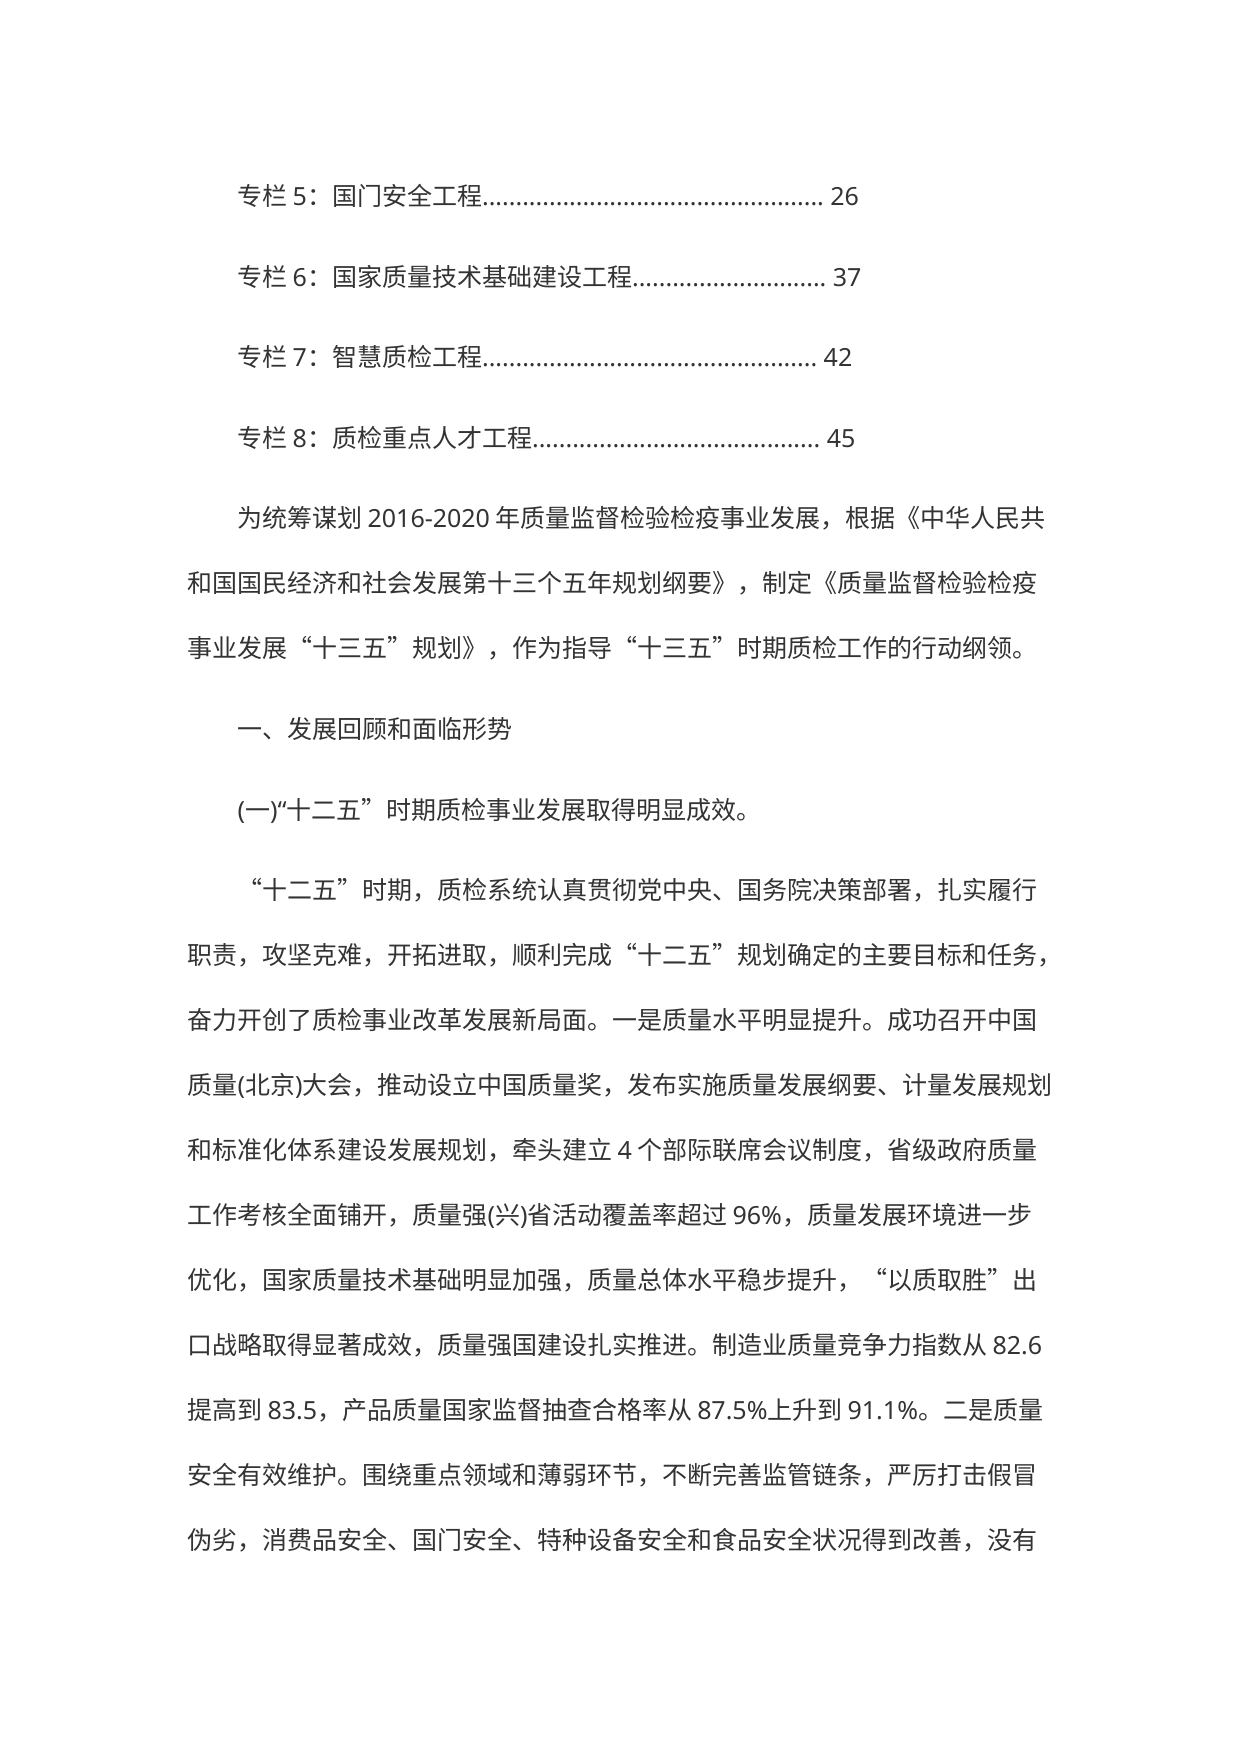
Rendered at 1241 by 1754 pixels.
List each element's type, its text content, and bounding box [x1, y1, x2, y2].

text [187, 856, 1053, 1571]
text 专栏6：国家质量技术基础建设工程............................. 37 [187, 243, 1053, 308]
text 一、发展回顾和面临形势 [187, 695, 1053, 760]
text 为统筹谋划2016-2020年质量监督检验检疫事业发展，根据《中华人民共和国国民经济和社会发展第十三个五年规划纲要》，制定《质量监督检验检疫事业发展“十三五”规划》，作为指导“十三五”时期质检工作的行动纲领。 [187, 484, 1053, 679]
text 专栏7：智慧质检工程.................................................. 42 [187, 323, 1053, 388]
text (一)“十二五”时期质检事业发展取得明显成效。 [187, 776, 1053, 841]
text 专栏5：国门安全工程................................................... 26 [187, 162, 1053, 227]
text 专栏8：质检重点人才工程........................................... 45 [187, 404, 1053, 469]
